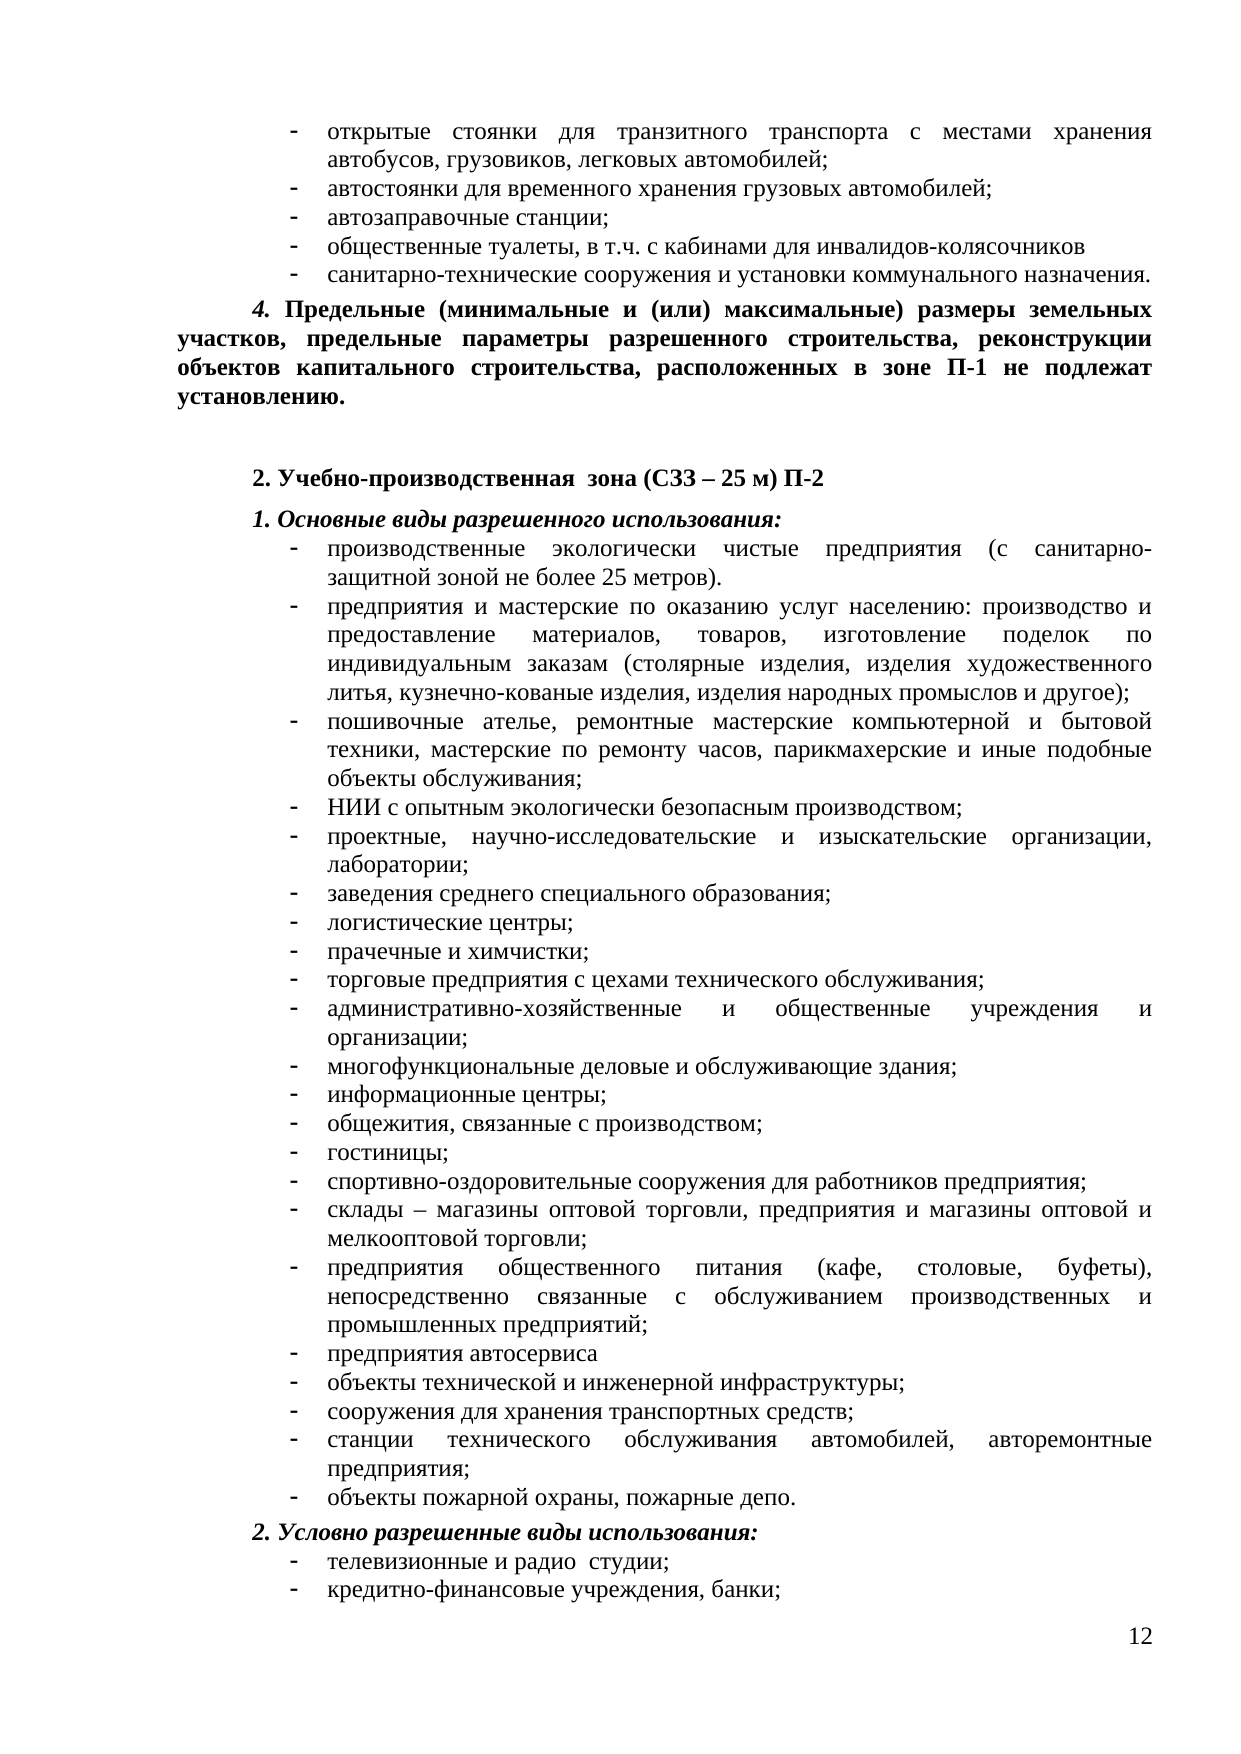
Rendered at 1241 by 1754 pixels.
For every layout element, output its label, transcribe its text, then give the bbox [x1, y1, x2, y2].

text 2. Условно разрешенные виды использования: [177, 1517, 1153, 1546]
list спортивно-оздоровительные сооружения для работников предприятия; [289, 1166, 1153, 1194]
text 1. Основные виды разрешенного использования: [177, 504, 1153, 533]
list проектные, научно-исследовательские и изыскательские организации, лаборатории; [289, 821, 1153, 878]
list гостиницы; [289, 1137, 1153, 1166]
list общественные туалеты, в т.ч. с кабинами для инвалидов-колясочников [289, 231, 1153, 259]
list сооружения для хранения транспортных средств; [289, 1396, 1153, 1424]
list склады – магазины оптовой торговли, предприятия и магазины оптовой и мелкооптовой торговли; [289, 1194, 1153, 1252]
list автозаправочные станции; [289, 202, 1153, 231]
text 4. Предельные (минимальные и (или) максимальные) размеры земельных участков, предельные параметры разрешенного строительства, реконструкции объектов капитального строительства, расположенных в зоне П-1 не подлежат установлению. [177, 294, 1153, 409]
list производственные экологически чистые предприятия (с санитарно-защитной зоной не более ). [289, 533, 1153, 591]
text 2. Учебно-производственная зона (СЗЗ – ) П-2 [252, 463, 1153, 492]
list пошивочные ателье, ремонтные мастерские компьютерной и бытовой техники, мастерские по ремонту часов, парикмахерские и иные подобные объекты обслуживания; [289, 706, 1153, 792]
list кредитно-финансовые учреждения, банки; [289, 1574, 1153, 1603]
list открытые стоянки для транзитного транспорта с местами хранения автобусов, грузовиков, легковых автомобилей; [289, 116, 1153, 173]
list предприятия общественного питания (кафе, столовые, буфеты), непосредственно связанные с обслуживанием производственных и промышленных предприятий; [289, 1252, 1153, 1338]
list общежития, связанные с производством; [289, 1108, 1153, 1137]
list автостоянки для временного хранения грузовых автомобилей; [289, 173, 1153, 202]
list логистические центры; [289, 907, 1153, 936]
list предприятия автосервиса [289, 1338, 1153, 1367]
list информационные центры; [289, 1079, 1153, 1108]
list торговые предприятия с цехами технического обслуживания; [289, 964, 1153, 993]
list многофункциональные деловые и обслуживающие здания; [289, 1051, 1153, 1079]
list объекты пожарной охраны, пожарные депо. [289, 1482, 1153, 1511]
list телевизионные и радио студии; [289, 1546, 1153, 1574]
list санитарно-технические сооружения и установки коммунального назначения. [289, 259, 1153, 288]
list прачечные и химчистки; [289, 936, 1153, 964]
list предприятия и мастерские по оказанию услуг населению: производство и предоставление материалов, товаров, изготовление поделок по индивидуальным заказам (столярные изделия, изделия художественного литья, кузнечно-кованые изделия, изделия народных промыслов и другое); [289, 591, 1153, 706]
list административно-хозяйственные и общественные учреждения и организации; [289, 993, 1153, 1051]
list НИИ с опытным экологически безопасным производством; [289, 792, 1153, 821]
list объекты технической и инженерной инфраструктуры; [289, 1367, 1153, 1396]
list станции технического обслуживания автомобилей, авторемонтные предприятия; [289, 1424, 1153, 1482]
list заведения среднего специального образования; [289, 878, 1153, 907]
